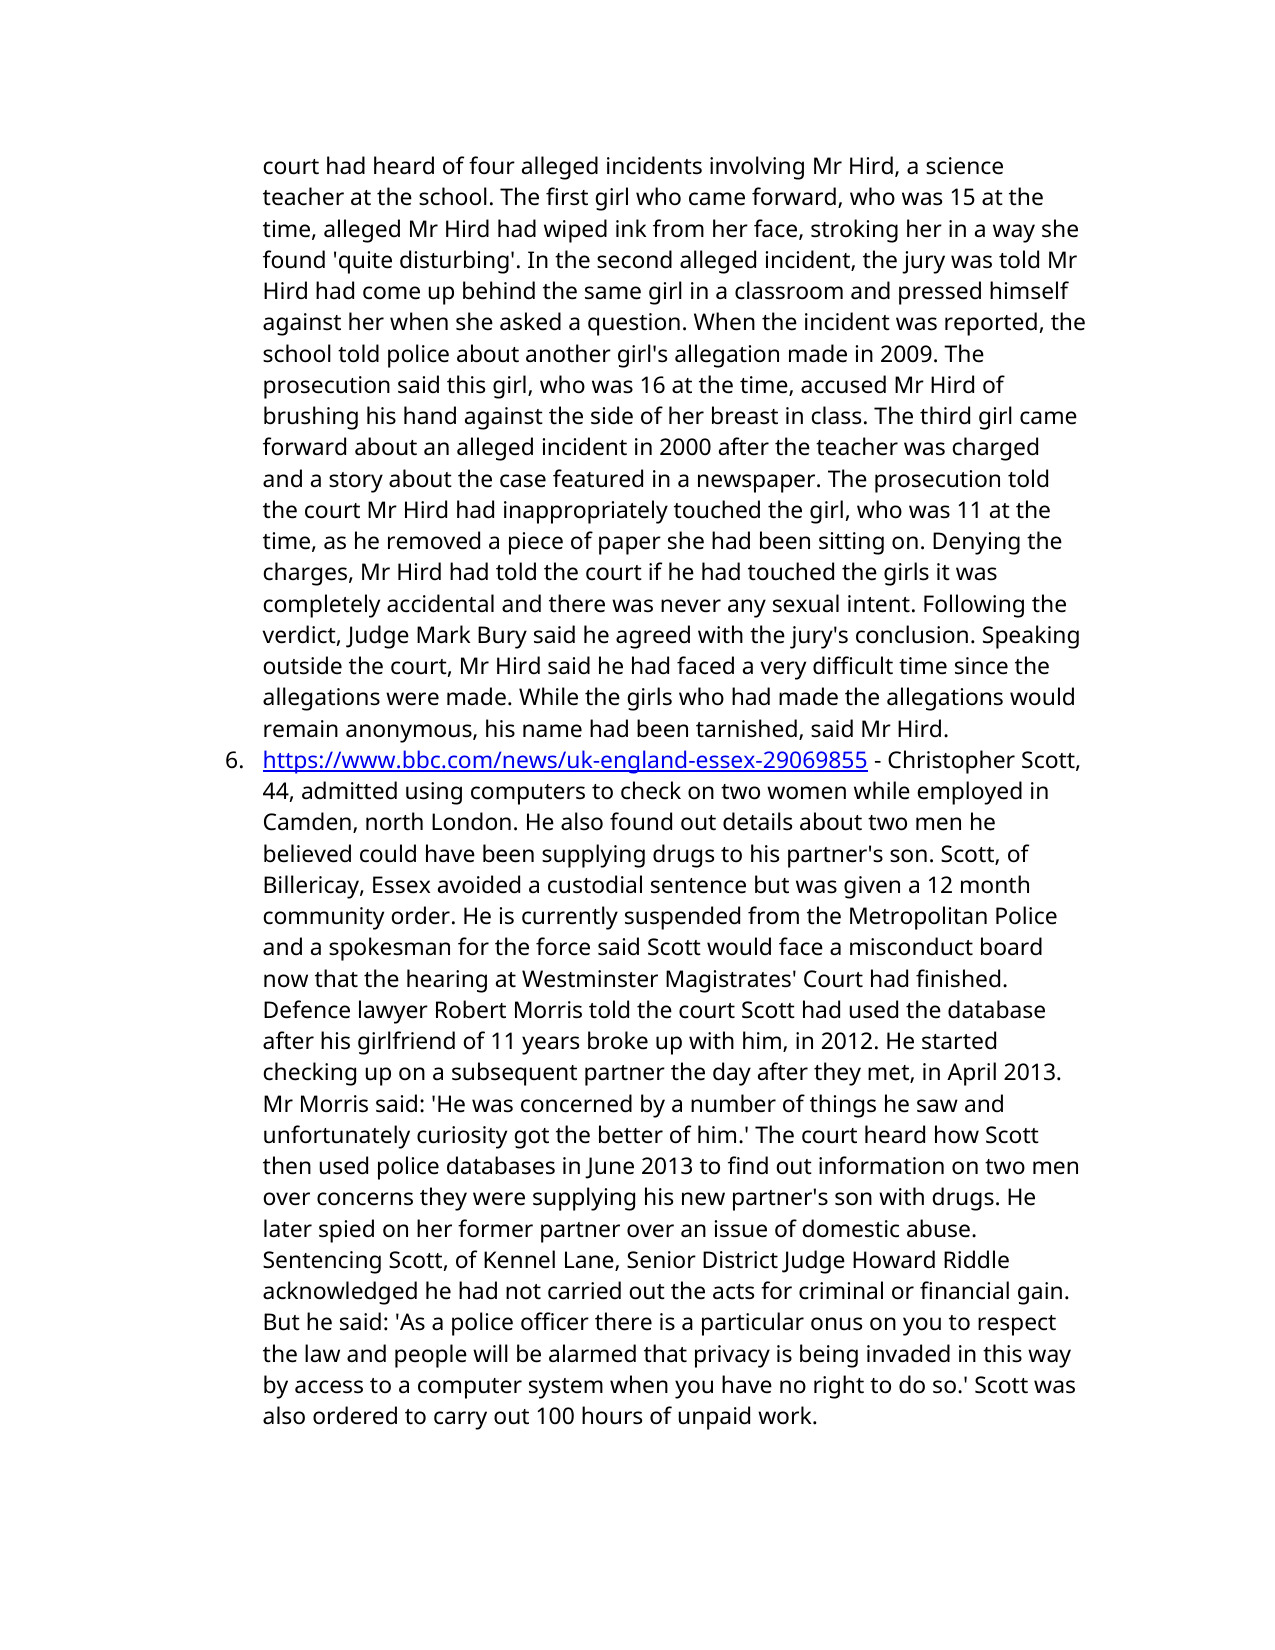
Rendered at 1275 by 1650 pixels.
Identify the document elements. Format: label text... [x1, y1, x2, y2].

list https://www.bbc.com/news/uk-england-essex-29069855 - Christopher Scott, 44, admitted using computers to check on two women while employed in Camden, north London. He also found out details about two men he believed could have been supplying drugs to his partner's son. Scott, of Billericay, Essex avoided a custodial sentence but was given a 12 month community order. He is currently suspended from the Metropolitan Police and a spokesman for the force said Scott would face a misconduct board now that the hearing at Westminster Magistrates' Court had finished. Defence lawyer Robert Morris told the court Scott had used the database after his girlfriend of 11 years broke up with him, in 2012. He started checking up on a subsequent partner the day after they met, in April 2013. Mr Morris said: 'He was concerned by a number of things he saw and unfortunately curiosity got the better of him.' The court heard how Scott then used police databases in June 2013 to find out information on two men over concerns they were supplying his new partner's son with drugs. He later spied on her former partner over an issue of domestic abuse. Sentencing Scott, of Kennel Lane, Senior District Judge Howard Riddle acknowledged he had not carried out the acts for criminal or financial gain. But he said: 'As a police officer there is a particular onus on you to respect the law and people will be alarmed that privacy is being invaded in this way by access to a computer system when you have no right to do so.' Scott was also ordered to carry out 100 hours of unpaid work. [225, 744, 1087, 1431]
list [225, 150, 1087, 744]
